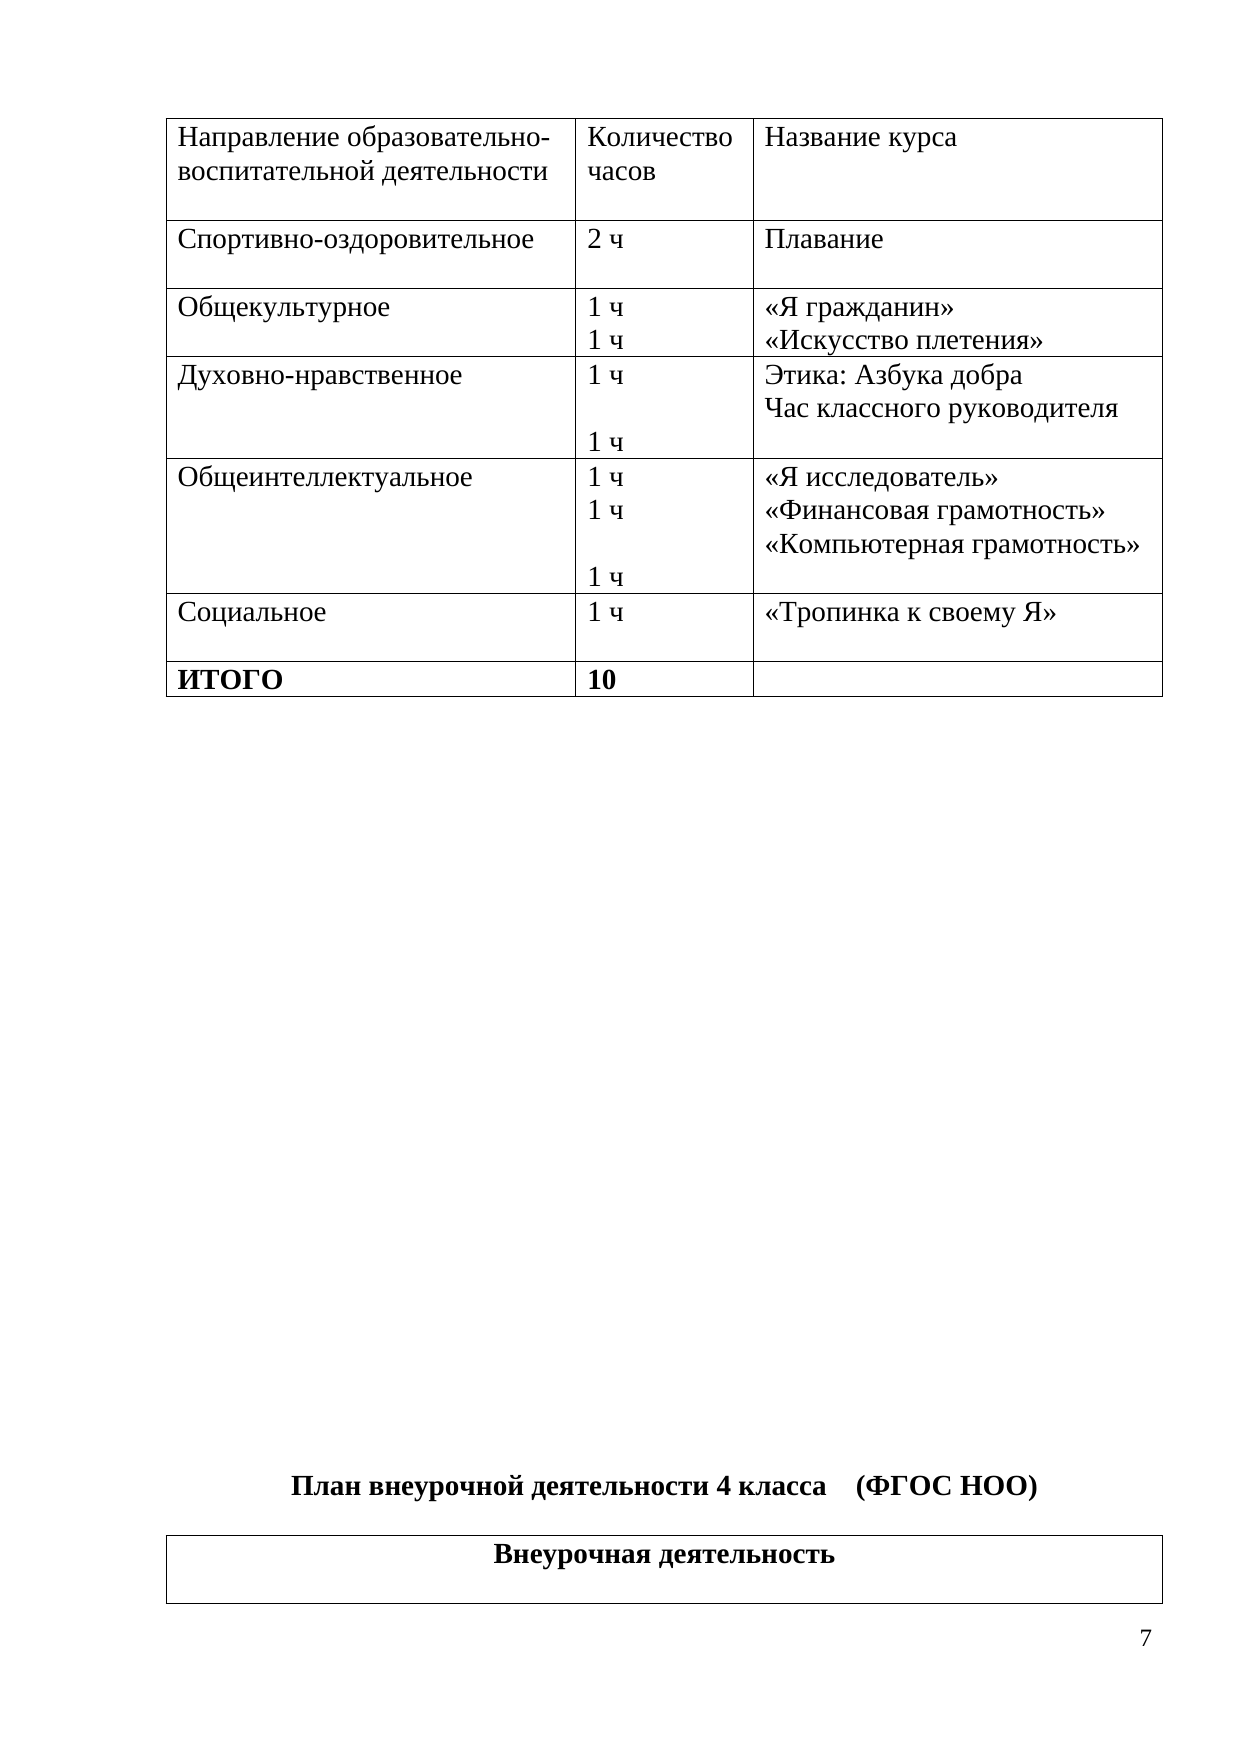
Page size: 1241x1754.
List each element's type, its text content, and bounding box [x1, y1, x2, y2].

table_cell Социальное [167, 594, 575, 661]
table_cell Духовно-нравственное [167, 357, 575, 458]
table_cell Плавание [754, 221, 1162, 288]
table_cell Количество часов [576, 119, 753, 220]
table_cell ИТОГО [167, 662, 575, 696]
table_header Внеурочная деятельность [167, 1536, 1162, 1603]
table_cell [754, 662, 1162, 696]
table_cell Общеинтеллектуальное [167, 459, 575, 593]
table_cell 2 ч [576, 221, 753, 288]
table_cell Спортивно-оздоровительное [167, 221, 575, 288]
table_cell «Я гражданин» «Искусство плетения» [754, 289, 1162, 356]
table_cell 10 [576, 662, 753, 696]
table_cell Направление образовательно-воспитательной деятельности [167, 119, 575, 220]
table_cell Общекультурное [167, 289, 575, 356]
table_cell 1 ч 1 ч [576, 289, 753, 356]
text План внеурочной деятельности 4 класса (ФГОС НОО) [177, 1468, 1152, 1502]
table_cell 1 ч 1 ч [576, 357, 753, 458]
table_cell 1 ч 1 ч 1 ч [576, 459, 753, 593]
table_cell «Я исследователь» «Финансовая грамотность» «Компьютерная грамотность» [754, 459, 1162, 593]
table_cell Этика: Азбука добра Час классного руководителя [754, 357, 1162, 458]
table_cell Название курса [754, 119, 1162, 220]
table_cell 1 ч [576, 594, 753, 661]
table_cell «Тропинка к своему Я» [754, 594, 1162, 661]
